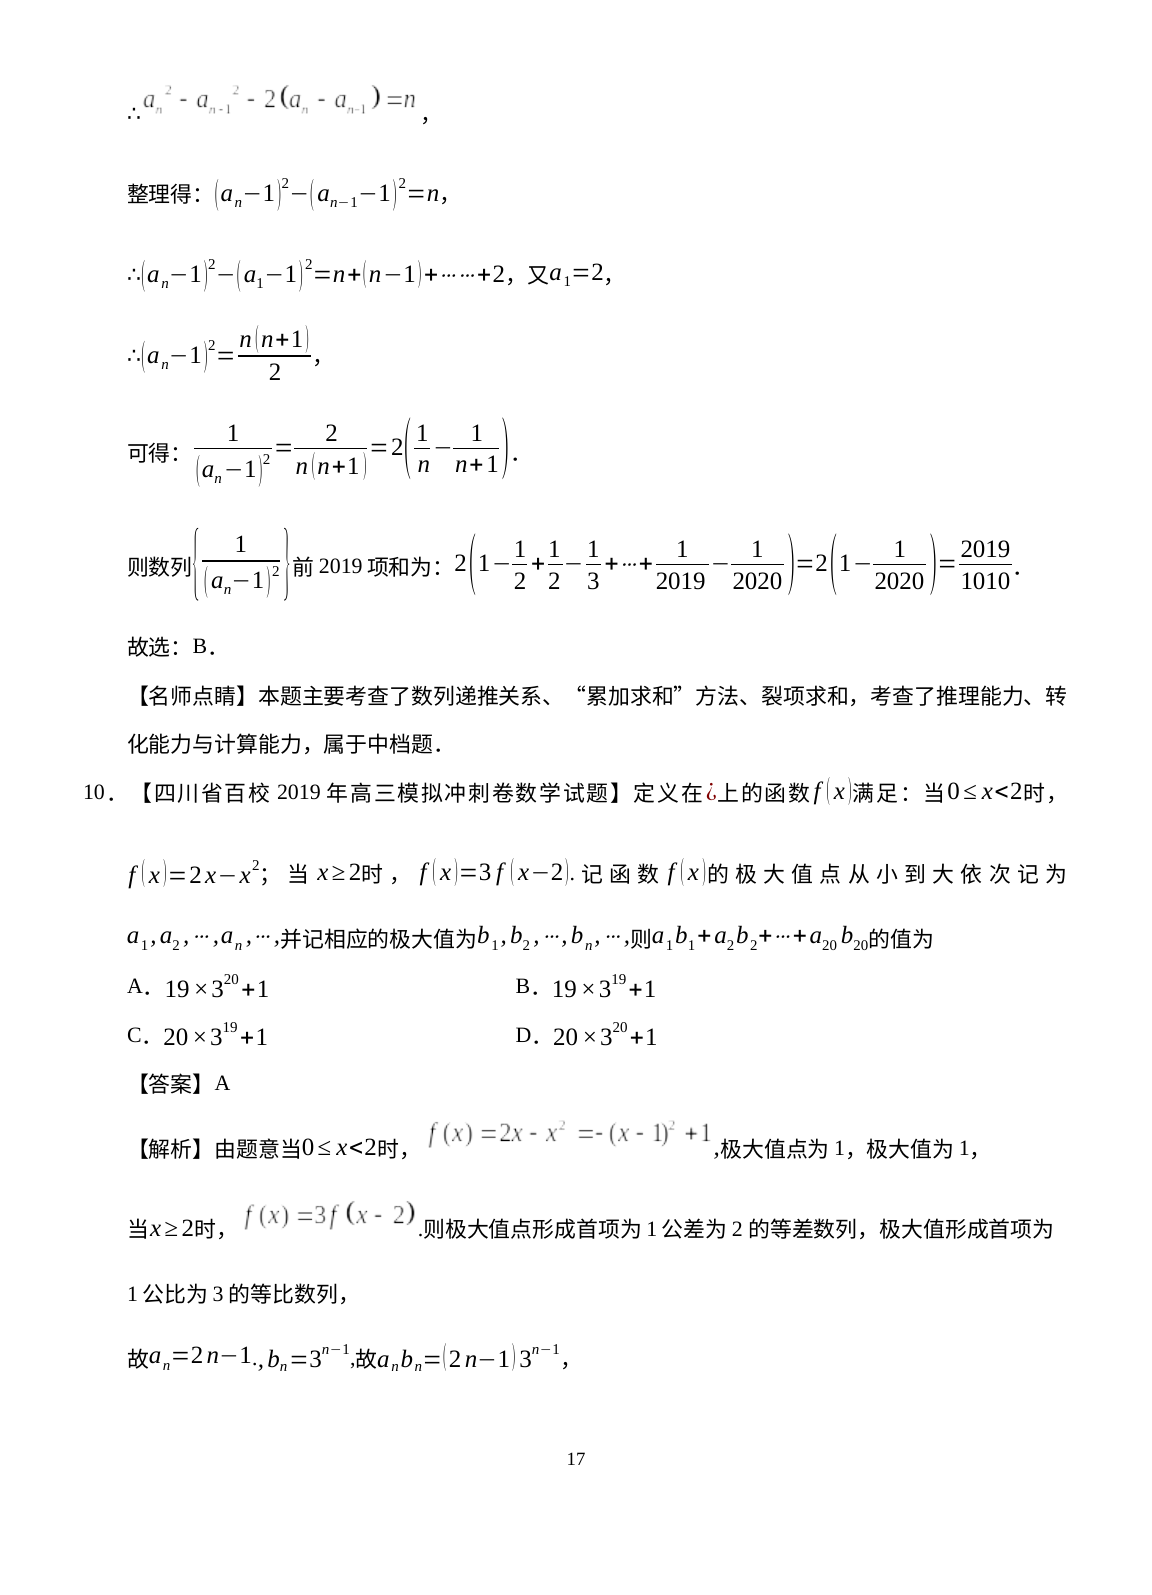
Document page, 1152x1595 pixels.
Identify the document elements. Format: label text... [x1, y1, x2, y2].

text 则数列前2019项和为：． [127, 517, 1069, 614]
text 故选：B． [127, 630, 1069, 662]
text 【答案】A [127, 1067, 1069, 1099]
text 【解析】由题意当时，极大值点为1，极大值为1， [127, 1115, 1069, 1180]
text 可得：． [127, 403, 1069, 501]
text 【名师点睛】本题主要考查了数列递推关系、“累加求和”方法、裂项求和，考查了推理能力、转化能力与计算能力，属于中档题． [127, 678, 1069, 759]
text 故.,故， [127, 1325, 1069, 1390]
text A． B． [127, 970, 1069, 1002]
text ∴，又， [127, 242, 1069, 307]
text ∴， [127, 80, 1069, 145]
text 10．【四川省百校2019年高三模拟冲刺卷数学试题】定义在上的函数满足：当时，；当时，.记函数的极大值点从小到大依次记为并记相应的极大值为则的值为 [83, 775, 1069, 954]
text C． D． [127, 1018, 1069, 1051]
text ∴， [127, 322, 1069, 387]
text 整理得：， [127, 161, 1069, 226]
text 当时，.则极大值点形成首项为1公差为2 的等差数列，极大值形成首项为1公比为3 的等比数列， [127, 1196, 1069, 1309]
